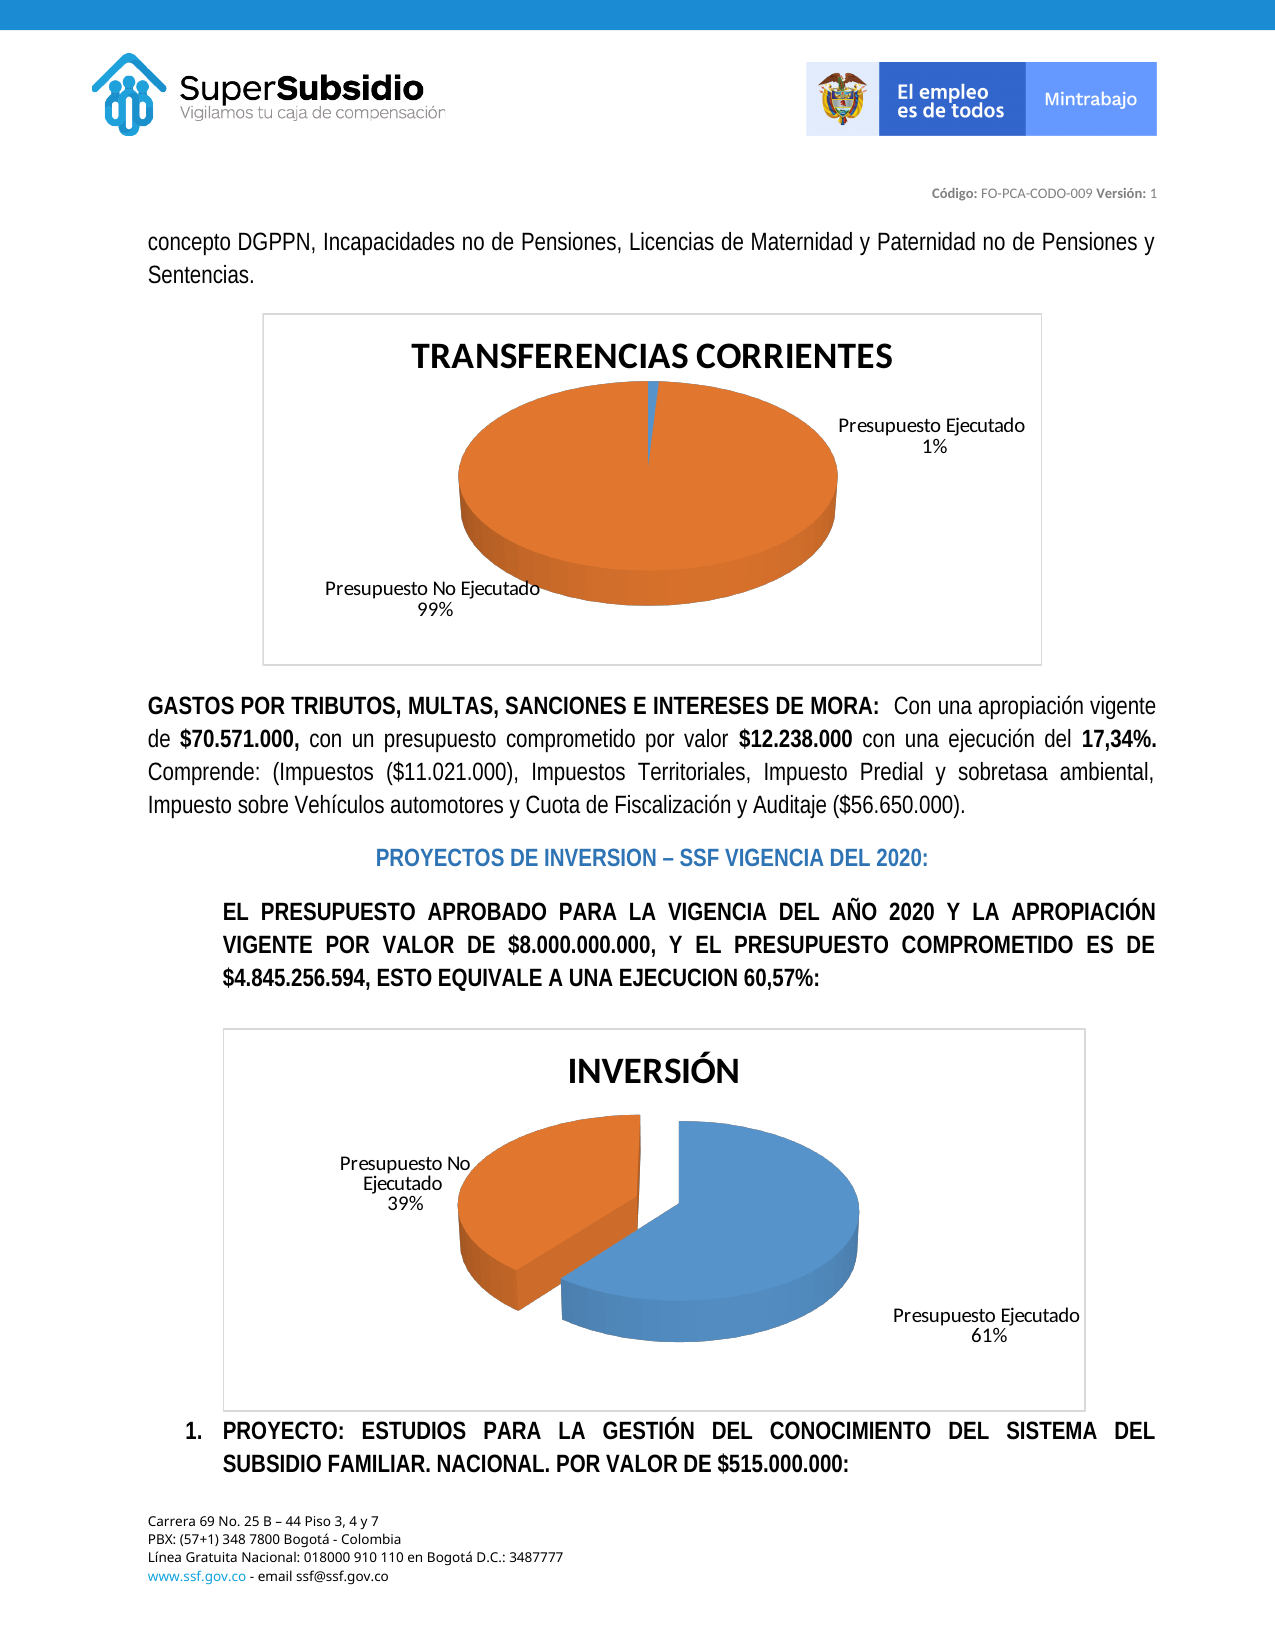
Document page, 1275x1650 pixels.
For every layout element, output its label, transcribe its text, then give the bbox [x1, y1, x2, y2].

list EL PRESUPUESTO APROBADO PARA LA VIGENCIA DEL AÑO 2020 Y LA APROPIACIÓN VIGENTE POR VALOR DE $8.000.000.000, Y EL PRESUPUESTO COMPROMETIDO ES DE $4.845.256.594, ESTO EQUIVALE A UNA EJECUCION 60,57%: [223, 897, 1157, 992]
picture [92, 53, 446, 136]
text GASTOS POR TRIBUTOS, MULTAS, SANCIONES E INTERESES DE MORA: Con una apropiación vigente de $70.571.000, con un presupuesto comprometido por valor $12.238.000 con una ejecución del 17,34%. Comprende: (Impuestos ($11.021.000), Impuestos Territoriales, Impuesto Predial y sobretasa ambiental, Impuesto sobre Vehículos automotores y Cuota de Fiscalización y Auditaje ($56.650.000). [148, 691, 1157, 818]
picture [158, 1574, 168, 1581]
picture [191, 1571, 201, 1581]
picture [806, 62, 1157, 136]
picture [147, 1574, 157, 1581]
text PROYECTOS DE INVERSION – SSF VIGENCIA DEL 2020: [148, 843, 1157, 872]
picture [205, 1574, 211, 1584]
list PROYECTO: ESTUDIOS PARA LA GESTIÓN DEL CONOCIMIENTO DEL SISTEMA DEL SUBSIDIO FAMILIAR. NACIONAL. POR VALOR DE $515.000.000: [185, 1416, 1157, 1477]
